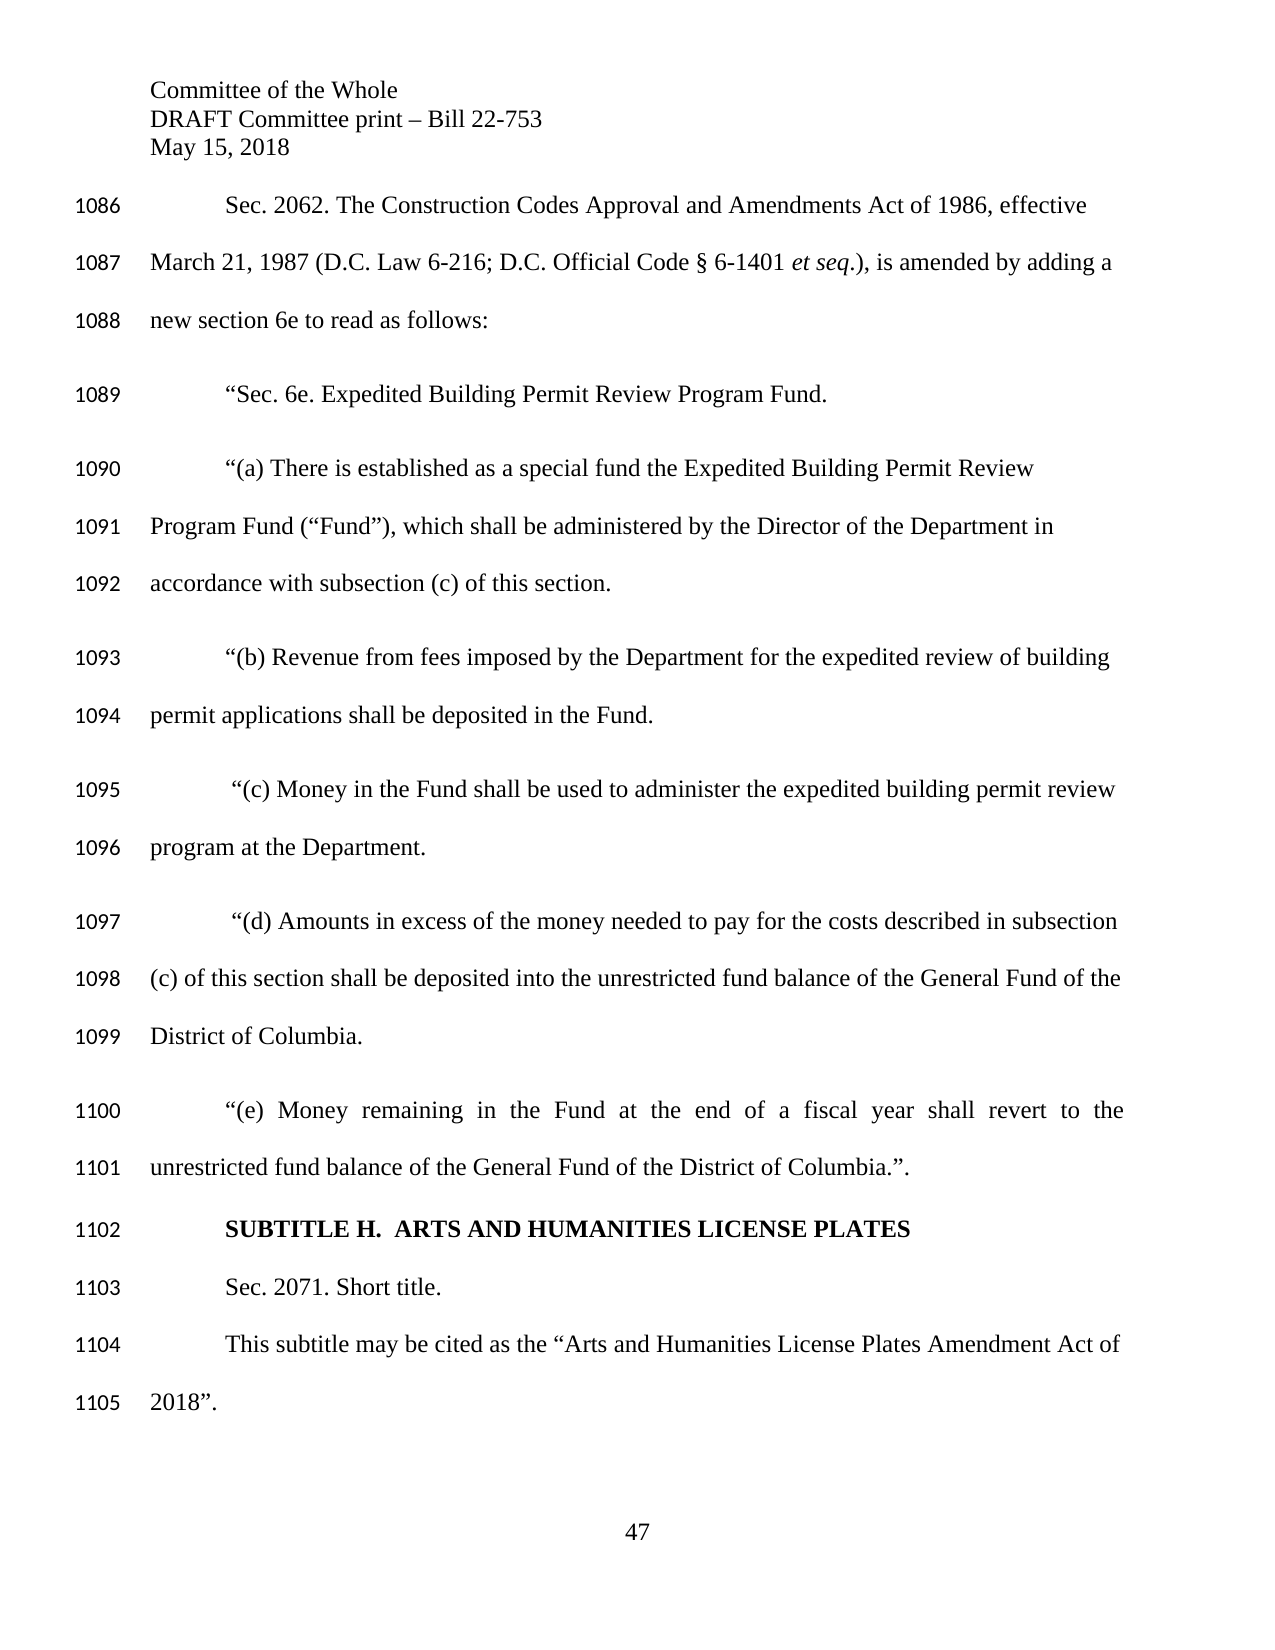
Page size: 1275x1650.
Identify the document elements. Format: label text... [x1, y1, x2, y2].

text “(e) Money remaining in the Fund at the end of a fiscal year shall revert to the unrestricted fund balance of the General Fund of the District of Columbia.”. [150, 1095, 1125, 1181]
subtitle SUBTITLE H. ARTS AND HUMANITIES LICENSE PLATES [150, 1214, 1125, 1243]
text “Sec. 6e. Expedited Building Permit Review Program Fund. [150, 379, 1125, 408]
text “(d) Amounts in excess of the money needed to pay for the costs described in subsection (c) of this section shall be deposited into the unrestricted fund balance of the General Fund of the District of Columbia. [150, 906, 1125, 1049]
text This subtitle may be cited as the “Arts and Humanities License Plates Amendment Act of 2018”. [150, 1329, 1125, 1415]
text “(c) Money in the Fund shall be used to administer the expedited building permit review program at the Department. [150, 774, 1125, 860]
text “(b) Revenue from fees imposed by the Department for the expedited review of building permit applications shall be deposited in the Fund. [150, 642, 1125, 729]
text Sec. 2062. The Construction Codes Approval and Amendments Act of 1986, effective March 21, 1987 (D.C. Law 6-216; D.C. Official Code § 6-1401 et seq.), is amended by adding a new section 6e to read as follows: [150, 190, 1125, 334]
text “(a) There is established as a special fund the Expedited Building Permit Review Program Fund (“Fund”), which shall be administered by the Director of the Department in accordance with subsection (c) of this section. [150, 453, 1125, 597]
text Sec. 2071. Short title. [150, 1272, 1125, 1300]
